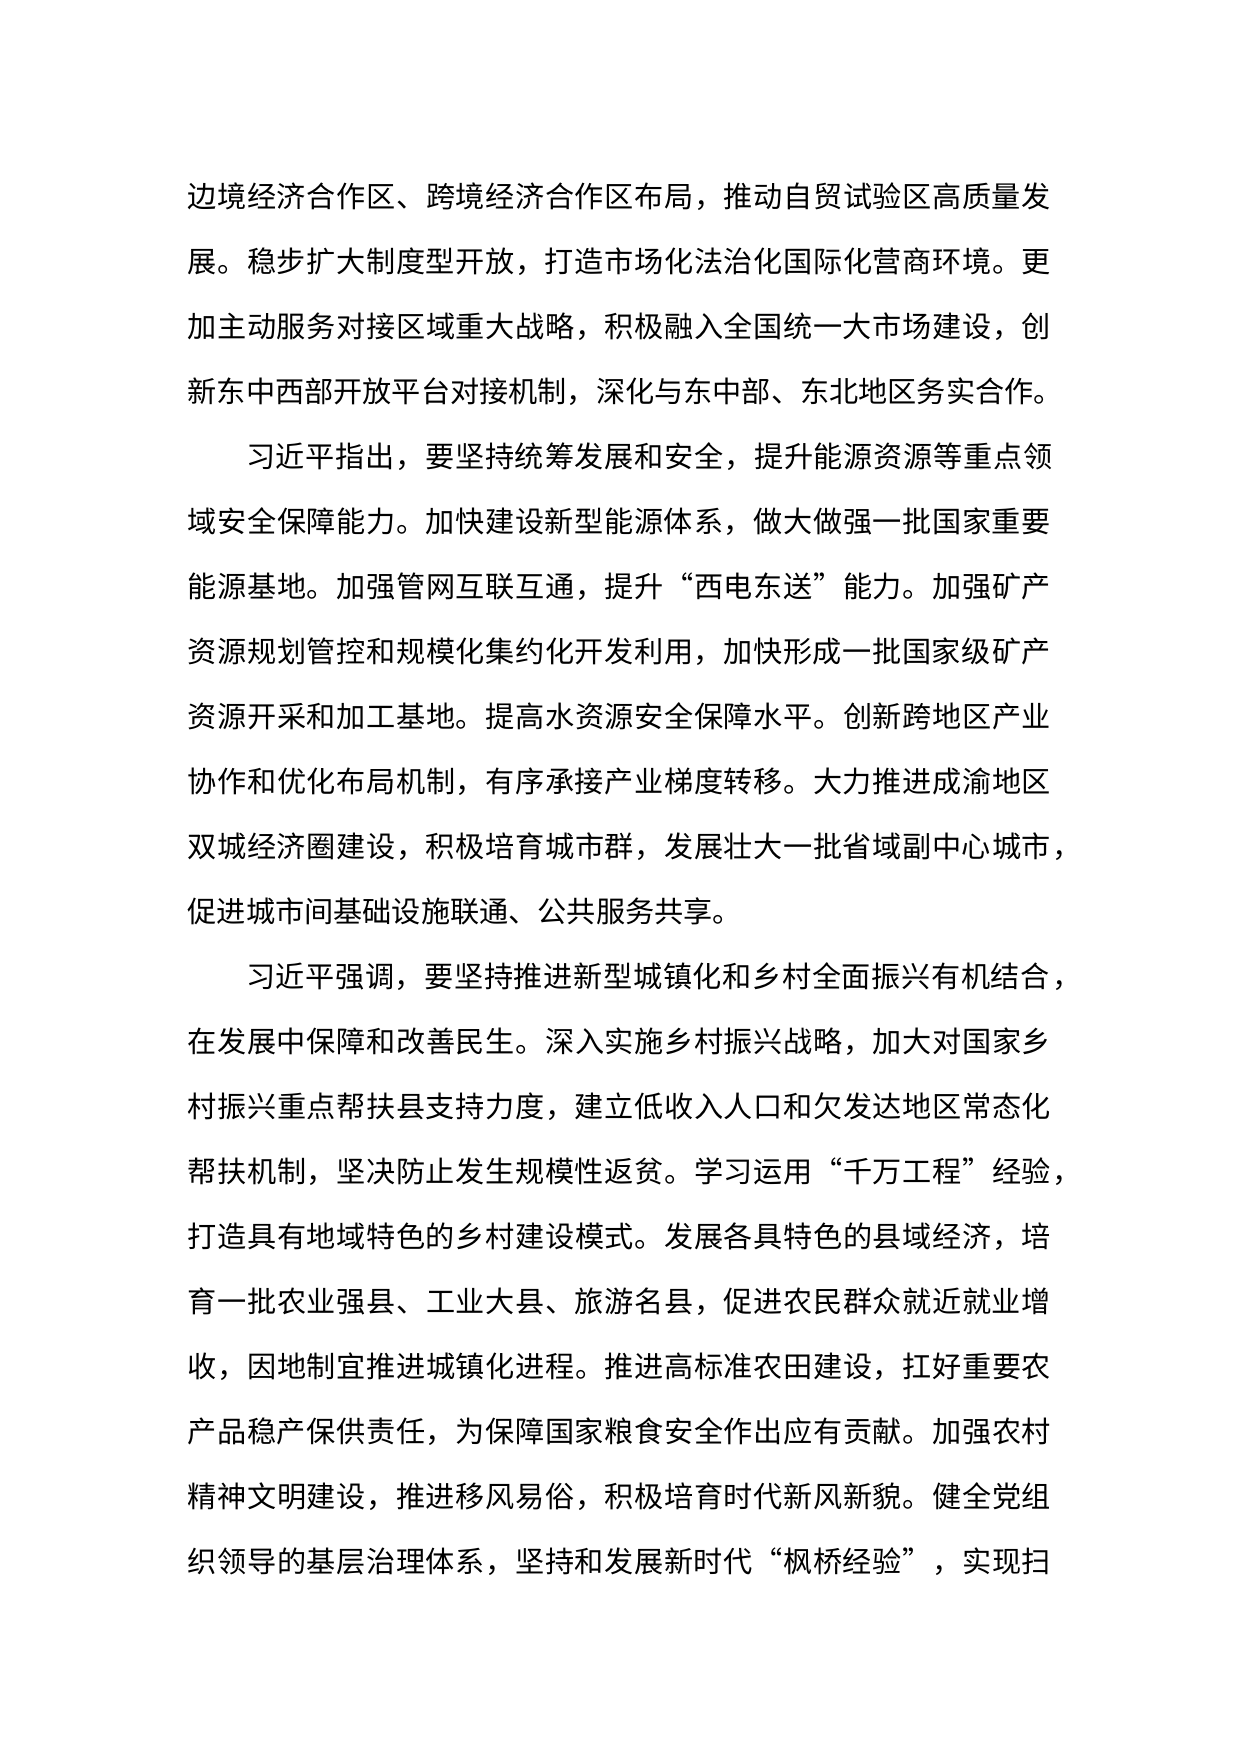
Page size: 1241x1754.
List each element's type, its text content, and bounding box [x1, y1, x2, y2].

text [187, 162, 1053, 422]
text 习近平指出，要坚持统筹发展和安全，提升能源资源等重点领域安全保障能力。加快建设新型能源体系，做大做强一批国家重要能源基地。加强管网互联互通，提升“西电东送”能力。加强矿产资源规划管控和规模化集约化开发利用，加快形成一批国家级矿产资源开采和加工基地。提高水资源安全保障水平。创新跨地区产业协作和优化布局机制，有序承接产业梯度转移。大力推进成渝地区双城经济圈建设，积极培育城市群，发展壮大一批省域副中心城市，促进城市间基础设施联通、公共服务共享。 [187, 422, 1053, 942]
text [187, 942, 1053, 1592]
